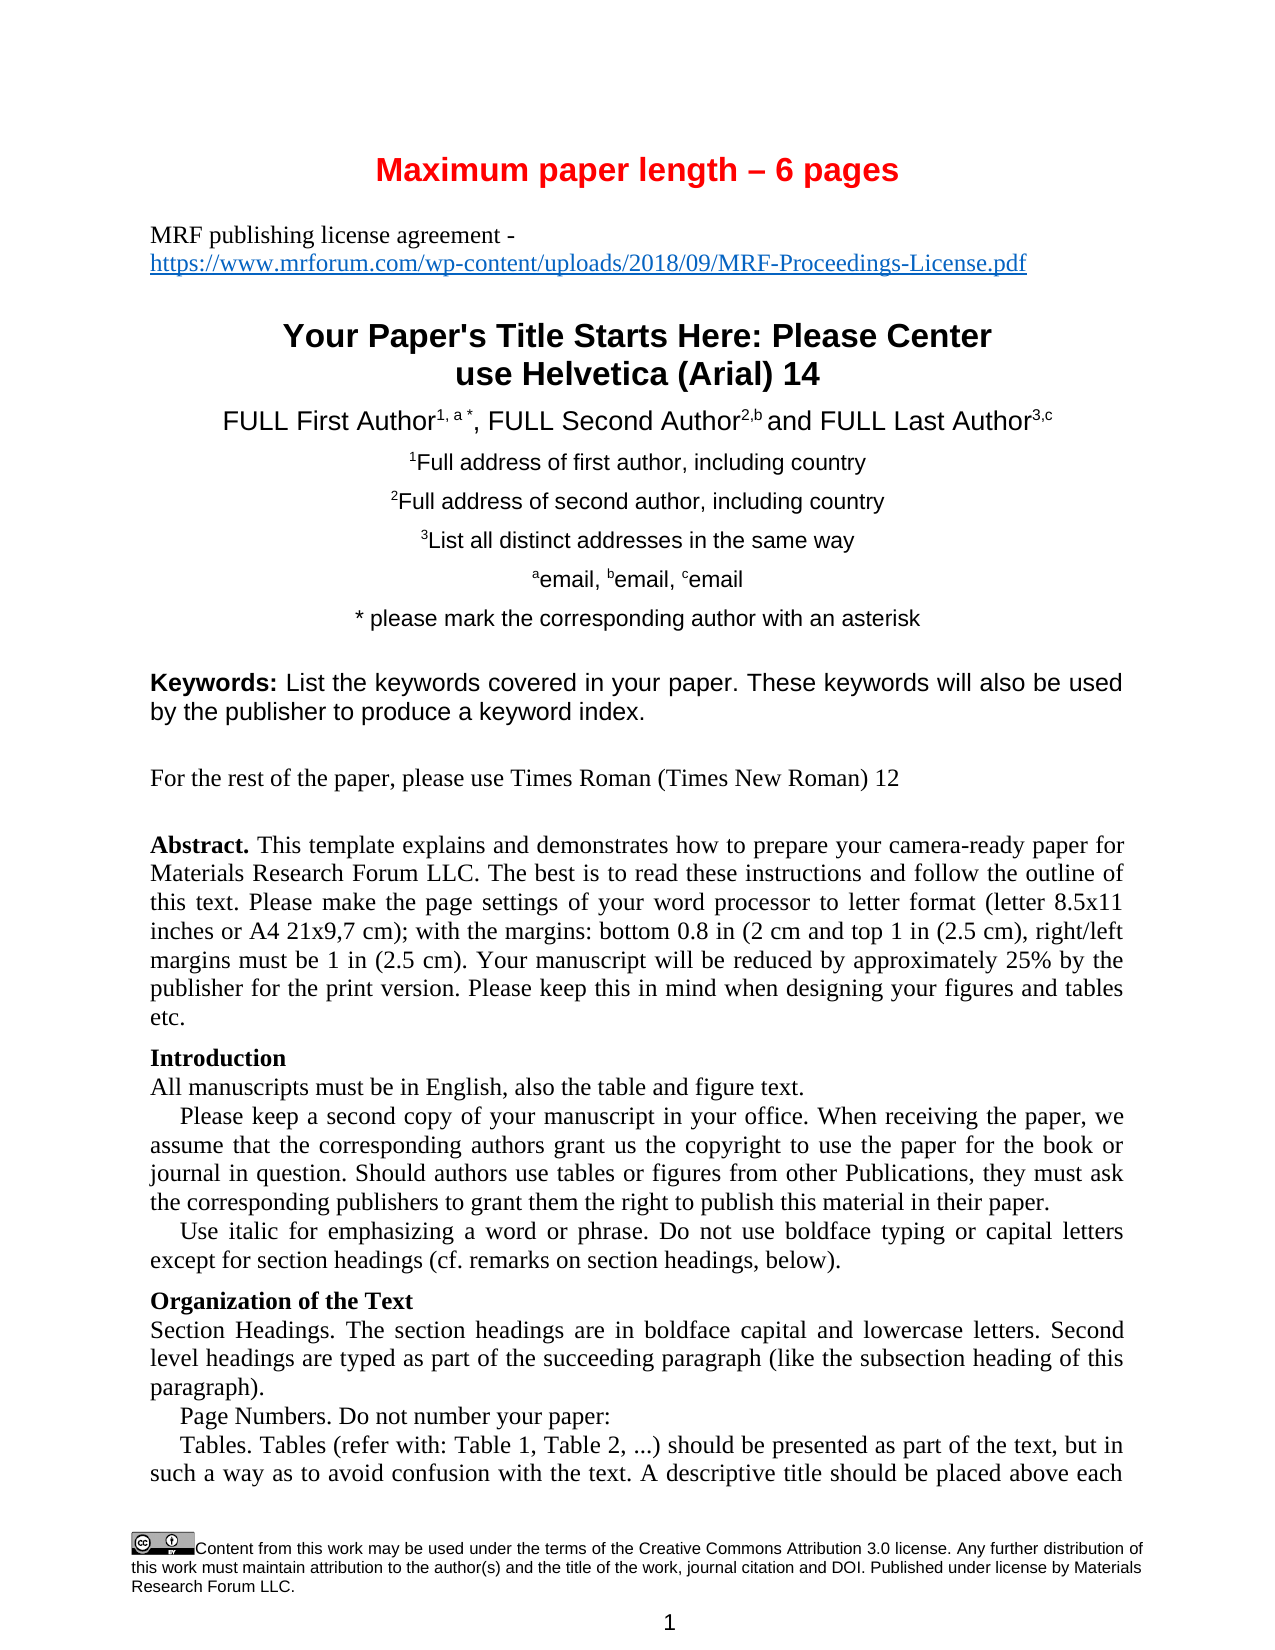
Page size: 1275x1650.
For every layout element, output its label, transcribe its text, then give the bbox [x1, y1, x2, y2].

subtitle Organization of the Text [150, 1286, 1125, 1315]
text All manuscripts must be in English, also the table and figure text. [150, 1072, 1125, 1101]
text 3List all distinct addresses in the same way [150, 527, 1125, 553]
text Section Headings. The section headings are in boldface capital and lowercase letters. Second level headings are typed as part of the succeeding paragraph (like the subsection heading of this paragraph). [150, 1315, 1125, 1401]
subtitle Introduction [150, 1043, 1125, 1072]
text Use italic for emphasizing a word or phrase. Do not use boldface typing or capital letters except for section headings (cf. remarks on section headings, below). [150, 1216, 1125, 1273]
text For the rest of the paper, please use Times Roman (Times New Roman) 12 [150, 763, 1125, 792]
text FULL First Author1, a *, FULL Second Author2,b and FULL Last Author3,c [150, 405, 1125, 437]
text aemail, bemail, cemail [150, 566, 1125, 592]
text MRF publishing license agreement - https://www.mrforum.com/wp-content/uploads/2018/09/MRF-Proceedings-License.pdf [150, 220, 1125, 277]
text Page Numbers. Do not number your paper: [150, 1401, 1125, 1430]
text 1Full address of first author, including country [150, 449, 1125, 476]
text 2Full address of second author, including country [150, 488, 1125, 514]
text Please keep a second copy of your manuscript in your office. When receiving the paper, we assume that the corresponding authors grant us the copyright to use the paper for the book or journal in question. Should authors use tables or figures from other Publications, they must ask the corresponding publishers to grant them the right to publish this material in their paper. [150, 1101, 1125, 1216]
title Maximum paper length – 6 pages [150, 150, 1125, 188]
picture [131, 1531, 195, 1555]
title Your Paper's Title Starts Here: Please Center use Helvetica (Arial) 14 [150, 316, 1125, 393]
text Abstract. This template explains and demonstrates how to prepare your camera-ready paper for Materials Research Forum LLC. The best is to read these instructions and follow the outline of this text. Please make the page settings of your word processor to letter format (letter 8.5x11 inches or A4 21x9,7 cm); with the margins: bottom 0.8 in (2 cm and top 1 in (2.5 cm), right/left margins must be 1 in (2.5 cm). Your manuscript will be reduced by approximately 25% by the publisher for the print version. Please keep this in mind when designing your figures and tables etc. [150, 830, 1125, 1031]
text * please mark the corresponding author with an asterisk [150, 604, 1125, 631]
text Keywords: List the keywords covered in your paper. These keywords will also be used by the publisher to produce a keyword index. [150, 668, 1125, 726]
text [150, 1430, 1125, 1487]
